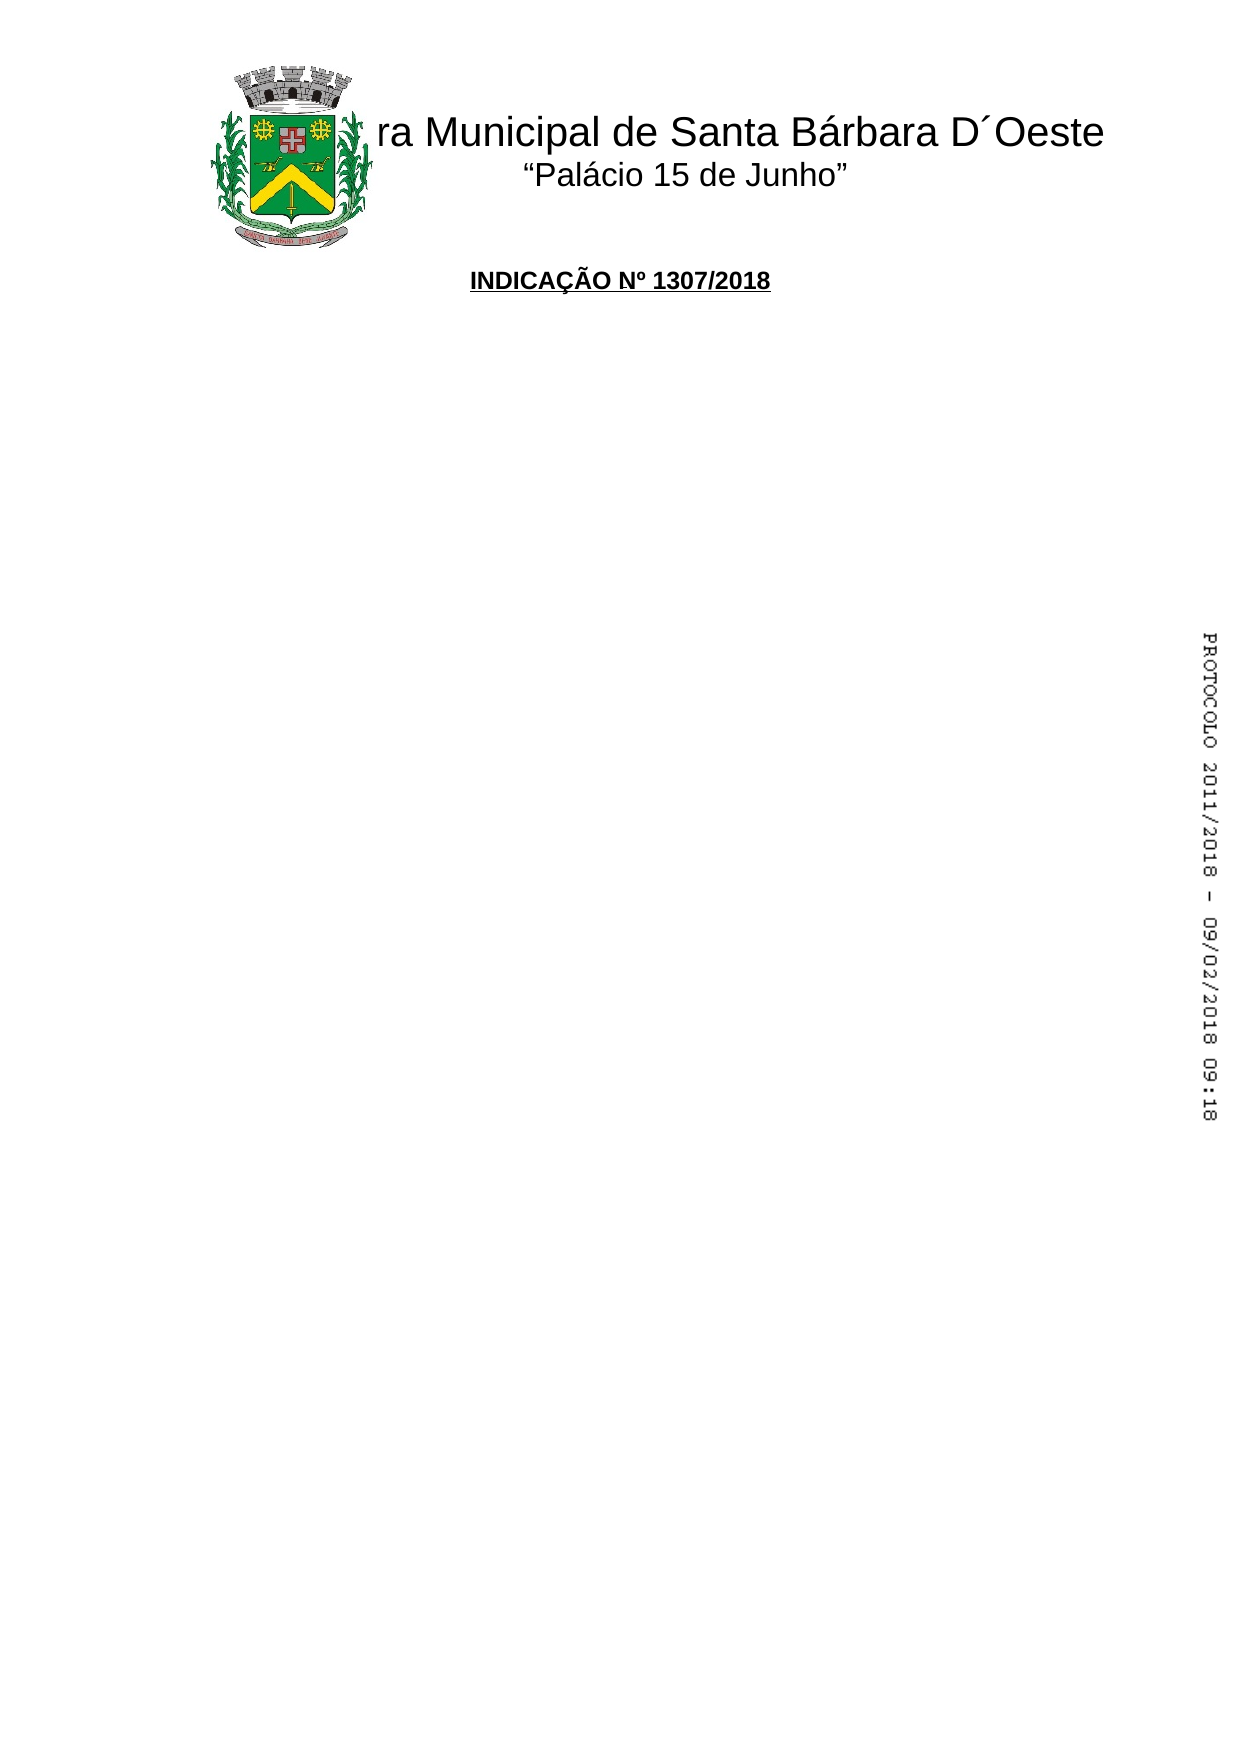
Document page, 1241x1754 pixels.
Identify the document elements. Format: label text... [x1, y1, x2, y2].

title INDICAÇÃO Nº 1307/2018 [177, 266, 1063, 294]
picture [1177, 629, 1241, 1125]
picture [210, 66, 380, 255]
